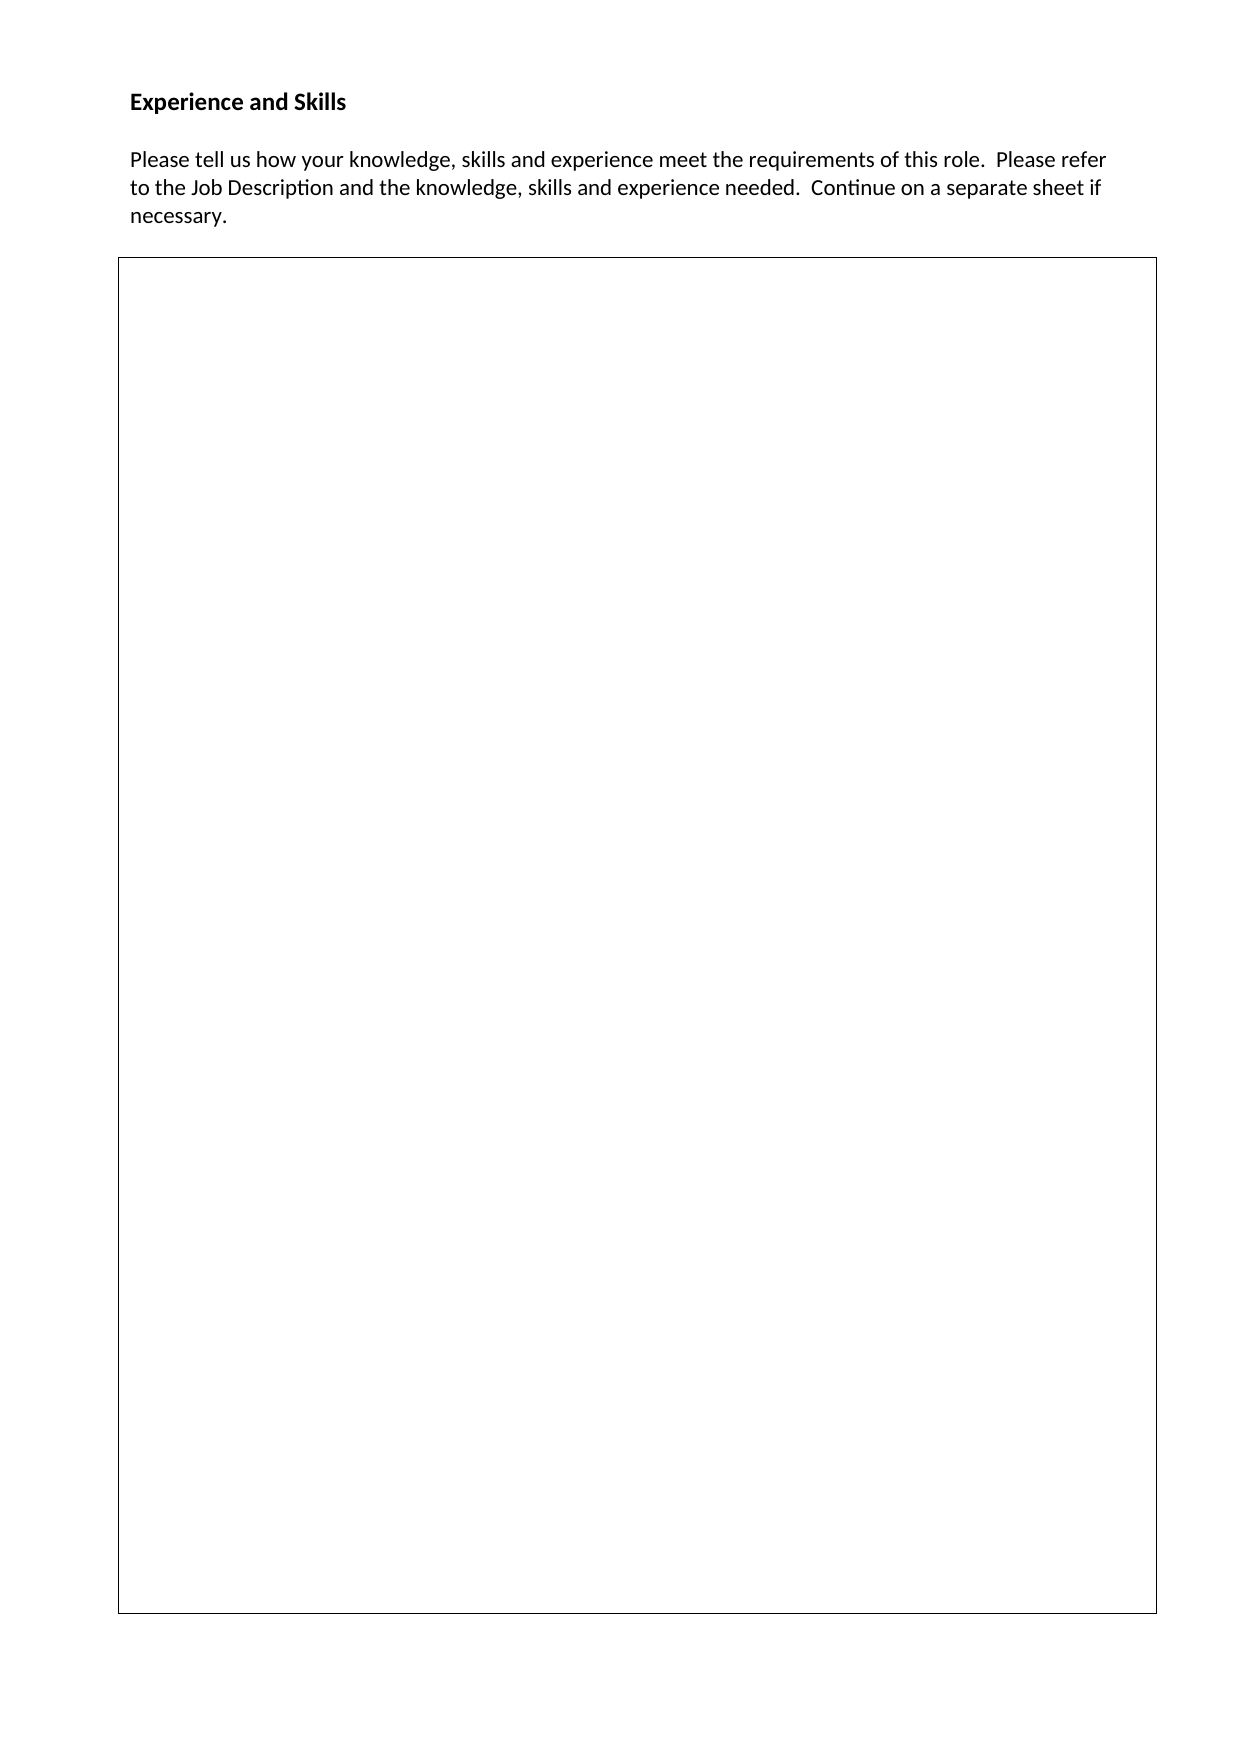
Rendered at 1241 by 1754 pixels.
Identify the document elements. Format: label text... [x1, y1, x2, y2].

text Experience and Skills [130, 87, 1110, 117]
text Please tell us how your knowledge, skills and experience meet the requirements of this role. Please refer to the Job Description and the knowledge, skills and experience needed. Continue on a separate sheet if necessary. [130, 145, 1110, 229]
table_header [119, 258, 1156, 1613]
